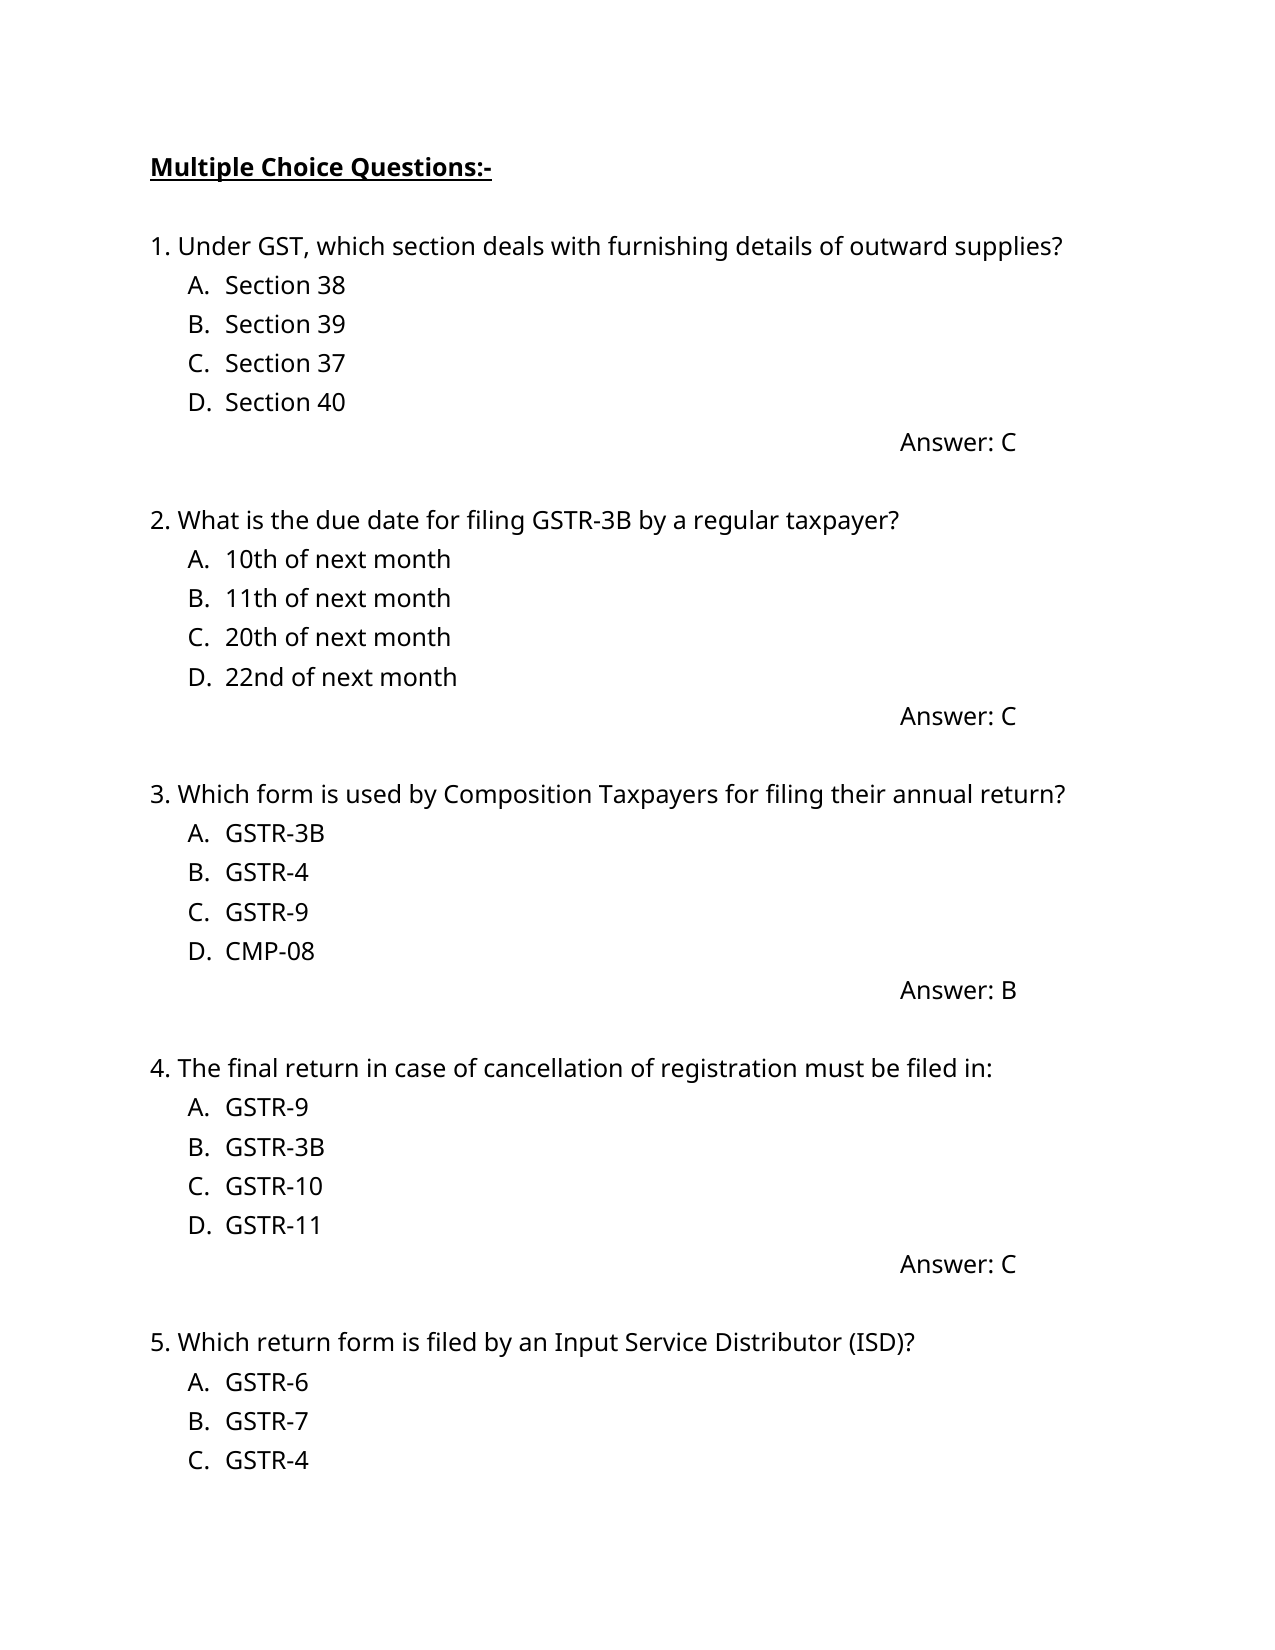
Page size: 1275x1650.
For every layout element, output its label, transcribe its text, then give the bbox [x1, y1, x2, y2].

list GSTR-11 [187, 1207, 1125, 1242]
list 10th of next month [187, 542, 1125, 576]
text Multiple Choice Questions:- [150, 150, 1125, 184]
list GSTR-4 [187, 855, 1125, 889]
list GSTR-9 [187, 894, 1125, 928]
list GSTR-4 [187, 1442, 1125, 1477]
list 20th of next month [187, 620, 1125, 654]
list CMP-08 [187, 933, 1125, 967]
list GSTR-3B [187, 1129, 1125, 1163]
text Answer: C [900, 1247, 1125, 1281]
text 2. What is the due date for filing GSTR-3B by a regular taxpayer? [150, 502, 1125, 537]
list 11th of next month [187, 581, 1125, 615]
text Answer: B [900, 972, 1125, 1007]
text Answer: C [900, 424, 1125, 458]
list 22nd of next month [187, 659, 1125, 693]
list GSTR-7 [187, 1403, 1125, 1437]
list Section 40 [187, 385, 1125, 419]
text 3. Which form is used by Composition Taxpayers for filing their annual return? [150, 777, 1125, 811]
text 4. The final return in case of cancellation of registration must be filed in: [150, 1051, 1125, 1085]
list GSTR-6 [187, 1364, 1125, 1398]
list Section 37 [187, 346, 1125, 380]
list GSTR-10 [187, 1168, 1125, 1202]
text 1. Under GST, which section deals with furnishing details of outward supplies? [150, 228, 1125, 262]
text Answer: C [900, 698, 1125, 732]
list GSTR-9 [187, 1090, 1125, 1124]
list Section 38 [187, 267, 1125, 302]
text 5. Which return form is filed by an Input Service Distributor (ISD)? [150, 1325, 1125, 1359]
list Section 39 [187, 307, 1125, 341]
list GSTR-3B [187, 816, 1125, 850]
